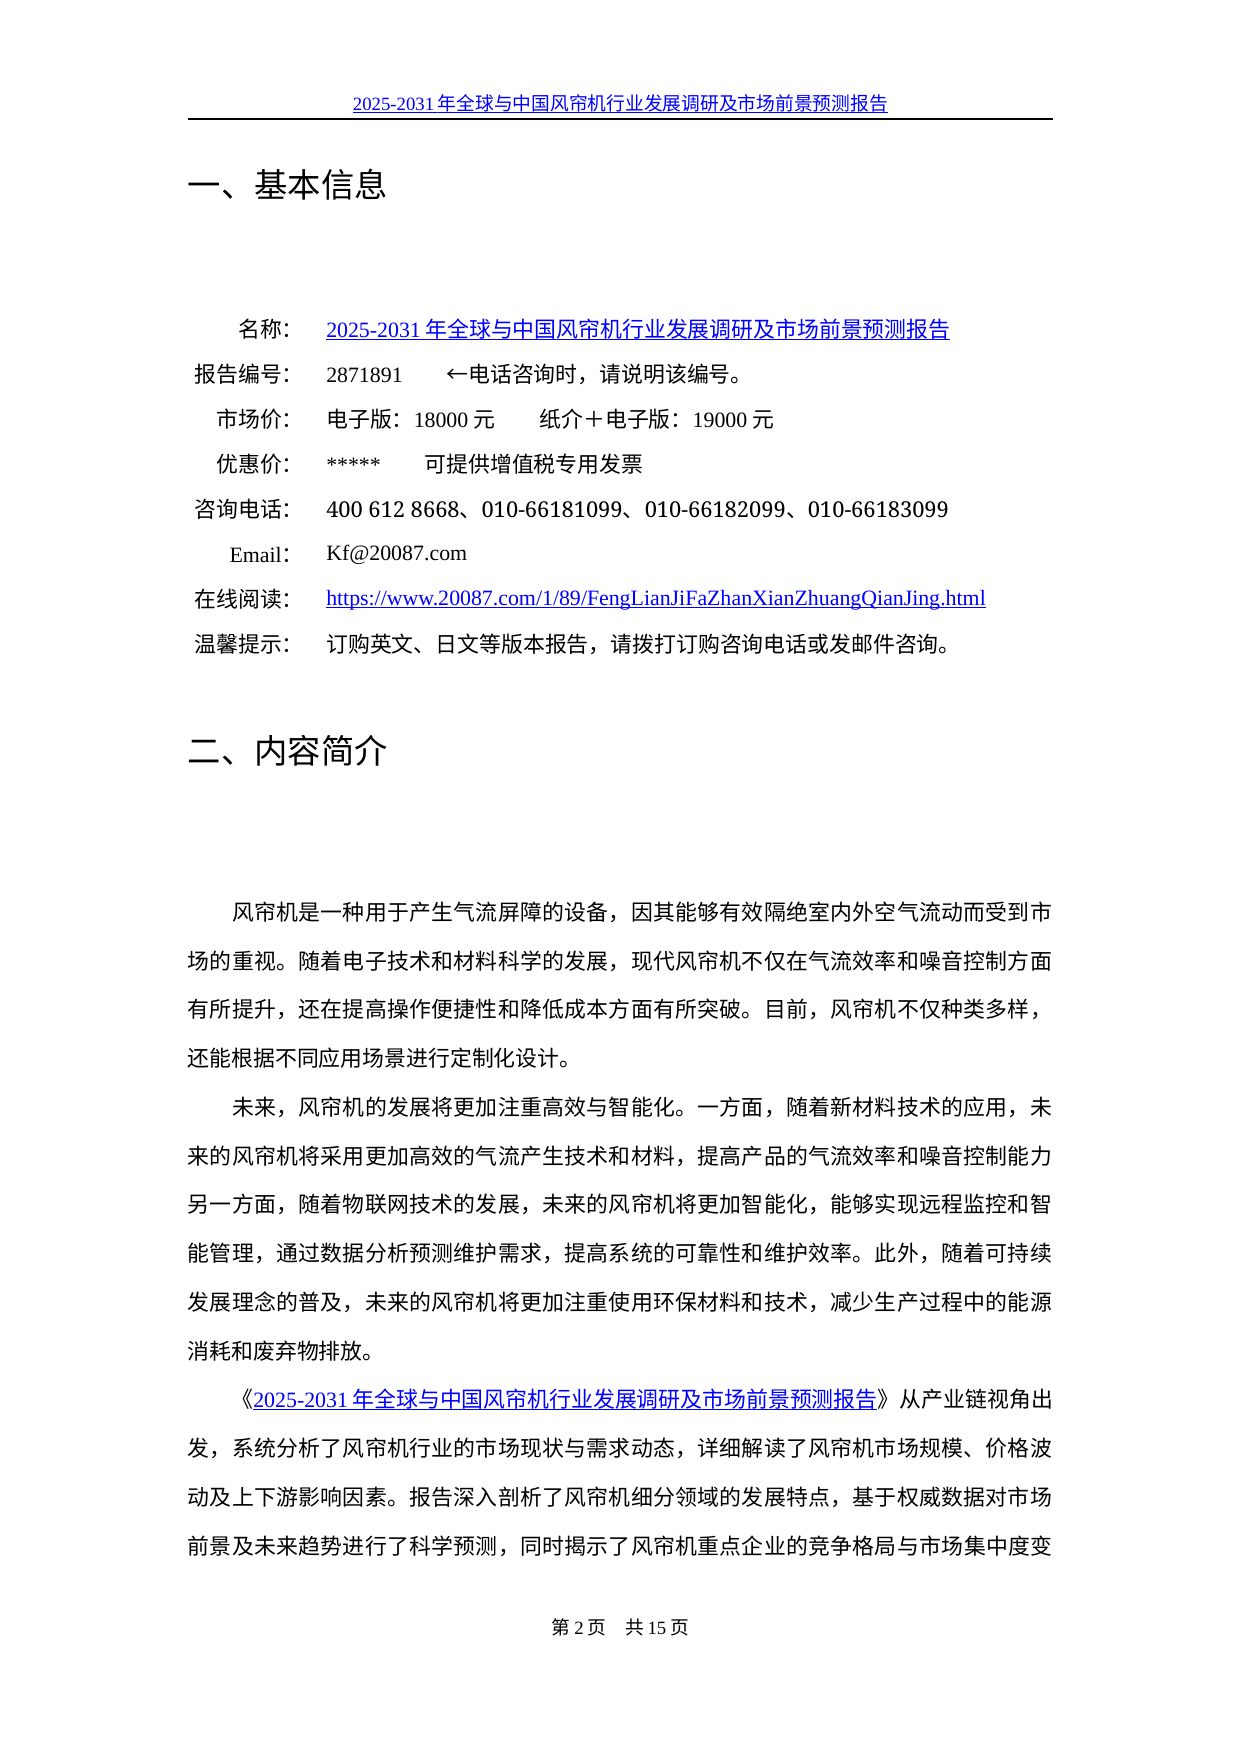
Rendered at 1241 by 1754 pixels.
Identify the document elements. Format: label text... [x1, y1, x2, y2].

table_cell 400 612 8668、010-66181099、010-66182099、010-66183099 [315, 492, 1073, 537]
table_cell Kf@20087.com [315, 537, 1073, 582]
table_cell 在线阅读： [167, 582, 315, 627]
title 二、内容简介 [187, 717, 1053, 782]
table_cell 2871891 ←电话咨询时，请说明该编号。 [315, 357, 1073, 402]
table_cell 优惠价： [167, 447, 315, 492]
table_cell Email： [167, 537, 315, 582]
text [187, 894, 1053, 1561]
table_cell 市场价： [167, 402, 315, 447]
table_header 名称： [167, 312, 315, 357]
table_cell 报告编号： [167, 357, 315, 402]
table_cell 电子版：18000 元 纸介＋电子版：19000 元 [315, 402, 1073, 447]
table_cell 咨询电话： [167, 492, 315, 537]
title 一、基本信息 [187, 150, 1053, 215]
table_cell 温馨提示： [167, 627, 315, 672]
table_cell [315, 582, 1073, 627]
table_header 2025-2031年全球与中国风帘机行业发展调研及市场前景预测报告 [315, 312, 1073, 357]
table_cell 订购英文、日文等版本报告，请拨打订购咨询电话或发邮件咨询。 [315, 627, 1073, 672]
table_cell ***** 可提供增值税专用发票 [315, 447, 1073, 492]
